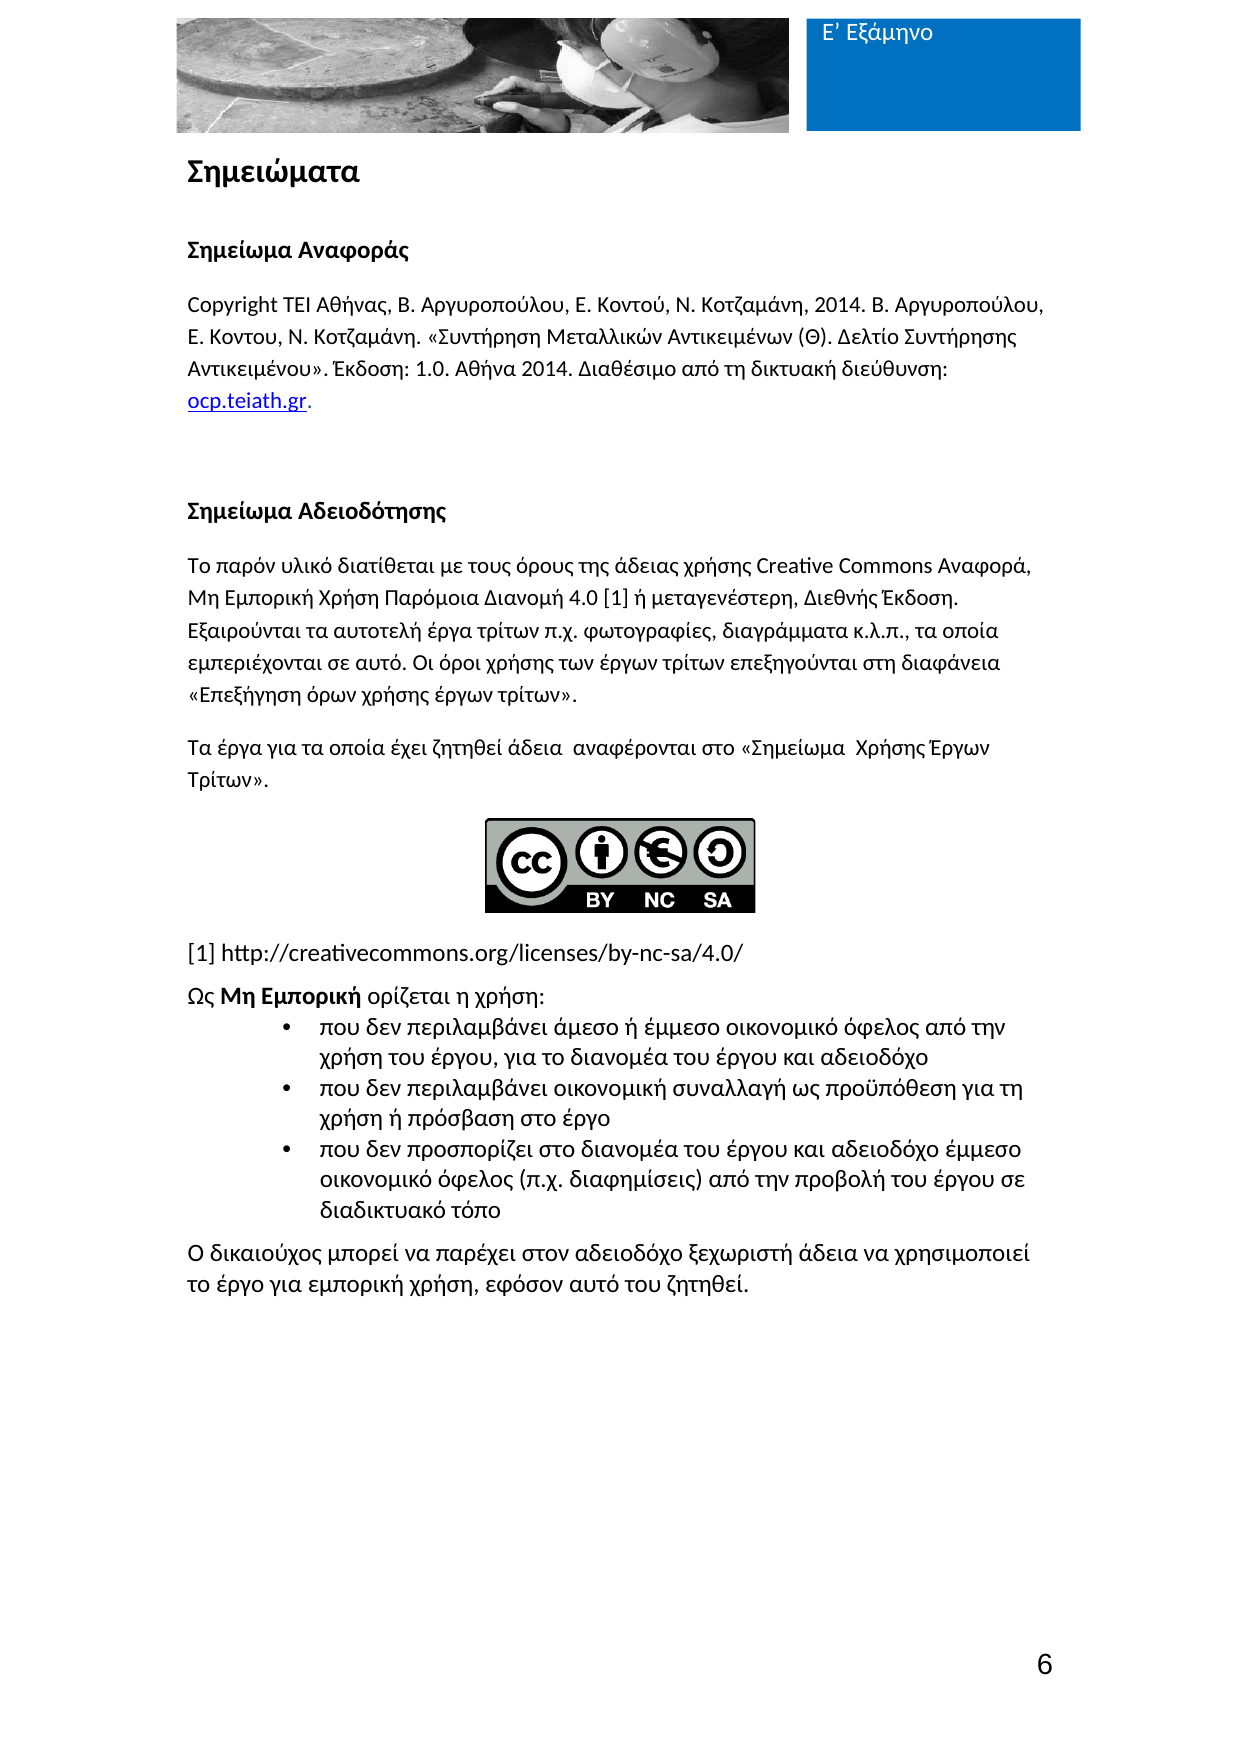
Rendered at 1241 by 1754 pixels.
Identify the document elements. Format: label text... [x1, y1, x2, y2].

list που δεν περιλαμβάνει οικονομική συναλλαγή ως προϋπόθεση για τη χρήση ή πρόσβαση στο έργο [282, 1072, 1053, 1133]
picture [485, 818, 756, 913]
text [1] http://creativecommons.org/licenses/by-nc-sa/4.0/ [187, 937, 1053, 968]
text Ως Μη Εμπορική ορίζεται η χρήση: [187, 981, 1053, 1011]
text Το παρόν υλικό διατίθεται με τους όρους της άδειας χρήσης Creative Commons Αναφορά, Μη Εμπορική Χρήση Παρόμοια Διανομή 4.0 [1] ή μεταγενέστερη, Διεθνής Έκδοση. Εξαιρούνται τα αυτοτελή έργα τρίτων π.χ. φωτογραφίες, διαγράμματα κ.λ.π., τα οποία εμπεριέχονται σε αυτό. Οι όροι χρήσης των έργων τρίτων επεξηγούνται στη διαφάνεια «Επεξήγηση όρων χρήσης έργων τρίτων». [187, 551, 1053, 708]
text Copyright ΤΕΙ Αθήνας, Β. Αργυροπούλου, Ε. Κοντού, Ν. Κοτζαμάνη, 2014. Β. Αργυροπούλου, Ε. Κοντου, Ν. Κοτζαμάνη. «Συντήρηση Μεταλλικών Αντικειμένων (Θ). Δελτίο Συντήρησης Αντικειμένου». Έκδοση: 1.0. Αθήνα 2014. Διαθέσιμο από τη δικτυακή διεύθυνση: ocp.teiath.gr. [187, 290, 1053, 415]
text Σημείωμα Αναφοράς [187, 234, 1053, 265]
list που δεν προσπορίζει στο διανομέα του έργου και αδειοδόχο έμμεσο οικονομικό όφελος (π.χ. διαφημίσεις) από την προβολή του έργου σε διαδικτυακό τόπο [282, 1133, 1053, 1225]
text Τα έργα για τα οποία έχει ζητηθεί άδεια αναφέρονται στο «Σημείωμα Χρήσης Έργων Τρίτων». [187, 733, 1053, 793]
text Σημείωμα Αδειοδότησης [187, 496, 1053, 526]
text Σημειώματα [187, 150, 1053, 191]
text Ο δικαιούχος μπορεί να παρέχει στον αδειοδόχο ξεχωριστή άδεια να χρησιμοποιεί το έργο για εμπορική χρήση, εφόσον αυτό του ζητηθεί. [187, 1237, 1053, 1298]
list που δεν περιλαμβάνει άμεσο ή έμμεσο οικονομικό όφελος από την χρήση του έργου, για το διανομέα του έργου και αδειοδόχο [282, 1011, 1053, 1072]
